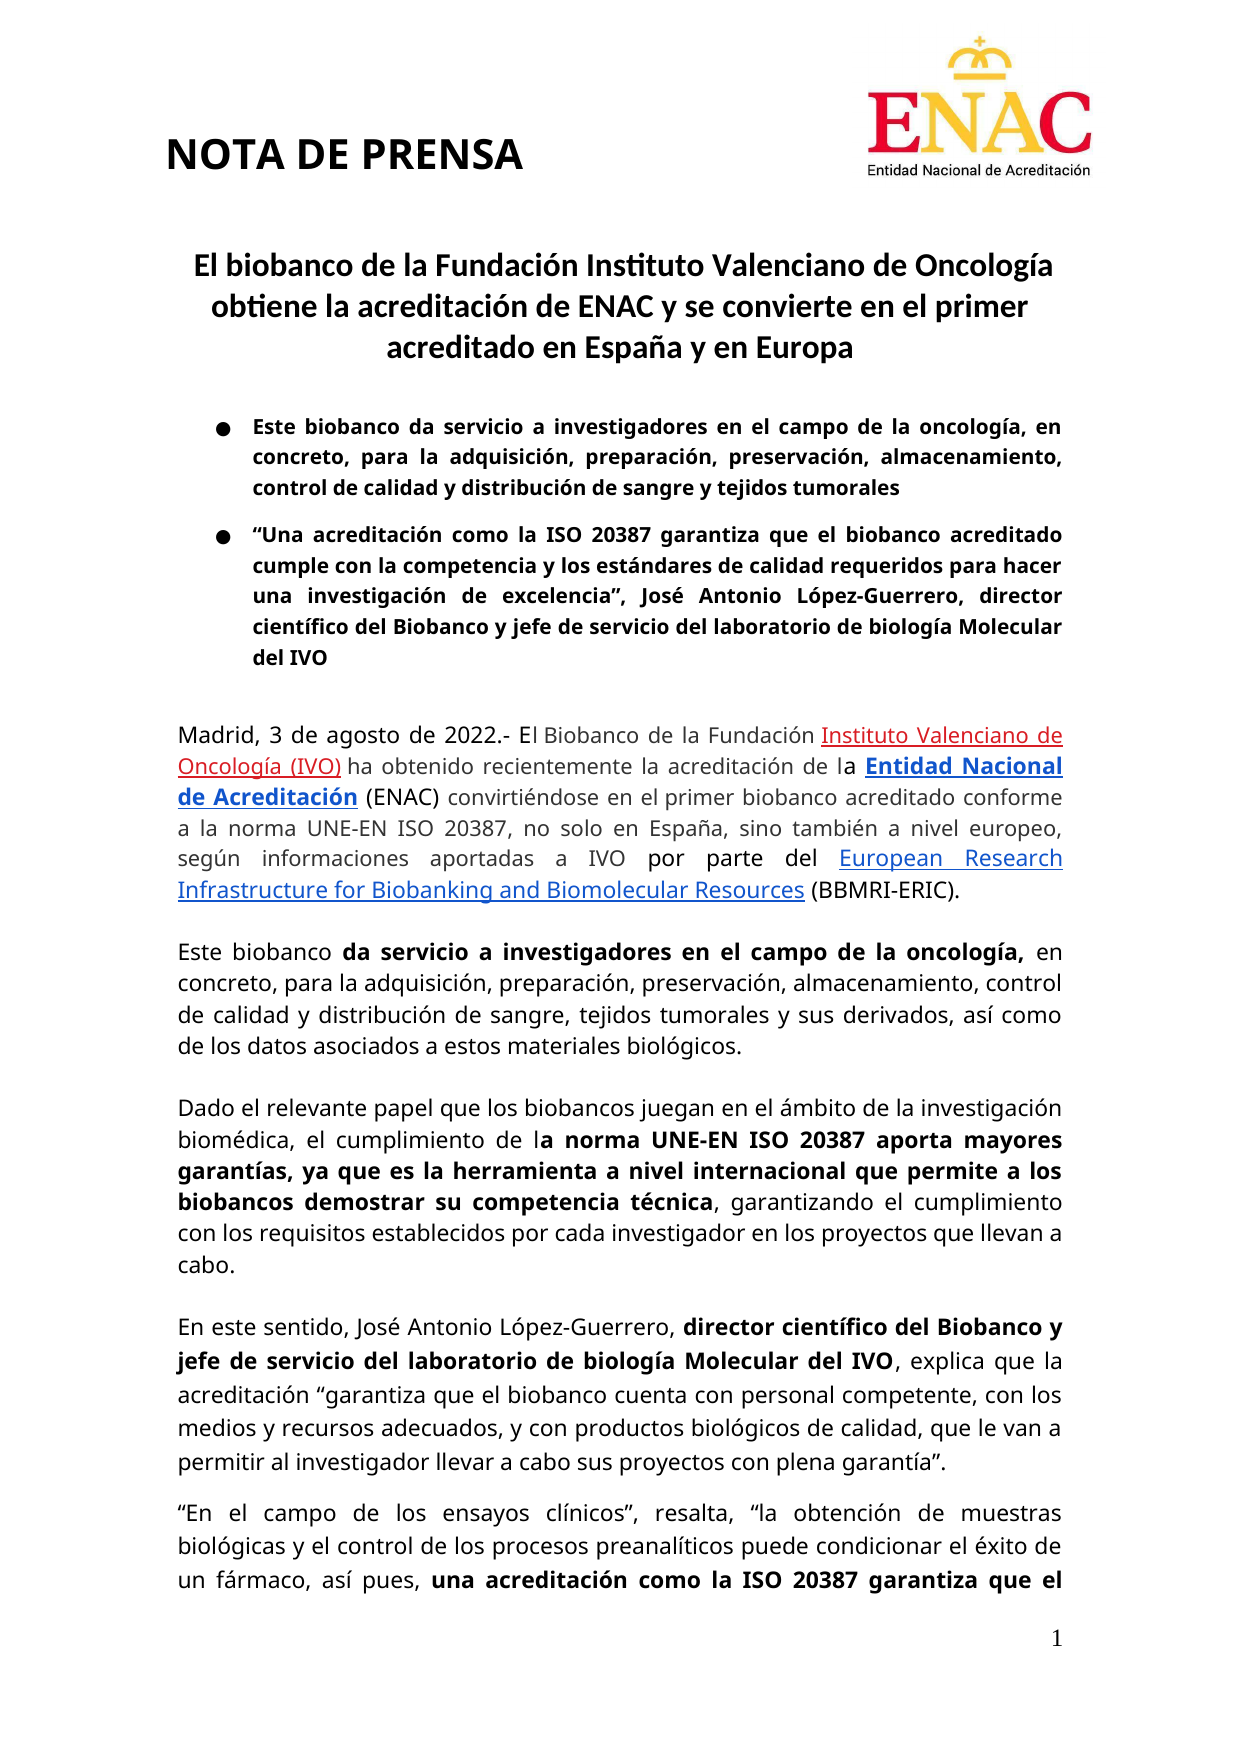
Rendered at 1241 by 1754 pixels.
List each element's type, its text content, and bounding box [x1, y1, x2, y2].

picture [852, 23, 1107, 188]
text Dado el relevante papel que los biobancos juegan en el ámbito de la investigación biomédica, el cumplimiento de la norma UNE-EN ISO 20387 aporta mayores garantías, ya que es la herramienta a nivel internacional que permite a los biobancos demostrar su competencia técnica, garantizando el cumplimiento con los requisitos establecidos por cada investigador en los proyectos que llevan a cabo. [177, 1092, 1063, 1280]
text Madrid, 3 de agosto de 2022.- El Biobanco de la Fundación Instituto Valenciano de Oncología (IVO) ha obtenido recientemente la acreditación de la Entidad Nacional de Acreditación (ENAC) convirtiéndose en el primer biobanco acreditado conforme a la norma UNE-EN ISO 20387, no solo en España, sino también a nivel europeo, según informaciones aportadas a IVO por parte del European Research Infrastructure for Biobanking and Biomolecular Resources (BBMRI-ERIC). [177, 842, 1063, 905]
text Este biobanco da servicio a investigadores en el campo de la oncología, en concreto, para la adquisición, preparación, preservación, almacenamiento, control de calidad y distribución de sangre, tejidos tumorales y sus derivados, así como de los datos asociados a estos materiales biológicos. [177, 936, 1063, 1061]
list “Una acreditación como la ISO 20387 garantiza que el biobanco acreditado cumple con la competencia y los estándares de calidad requeridos para hacer una investigación de excelencia”, José Antonio López-Guerrero, director científico del Biobanco y jefe de servicio del laboratorio de biología Molecular del IVO [215, 520, 1063, 671]
text El biobanco de la Fundación Instituto Valenciano de Oncología obtiene la acreditación de ENAC y se convierte en el primer acreditado en España y en Europa [177, 244, 1063, 366]
text En este sentido, José Antonio López-Guerrero, director científico del Biobanco y jefe de servicio del laboratorio de biología Molecular del IVO, explica que la acreditación “garantiza que el biobanco cuenta con personal competente, con los medios y recursos adecuados, y con productos biológicos de calidad, que le van a permitir al investigador llevar a cabo sus proyectos con plena garantía”. [177, 1311, 1063, 1477]
list Este biobanco da servicio a investigadores en el campo de la oncología, en concreto, para la adquisición, preparación, preservación, almacenamiento, control de calidad y distribución de sangre y tejidos tumorales [215, 412, 1063, 501]
text Madrid, 3 de agosto de 2022.- El Biobanco de la Fundación Instituto Valenciano de Oncología (IVO) ha obtenido recientemente la acreditación de la Entidad Nacional de Acreditación (ENAC) convirtiéndose en el primer biobanco acreditado conforme a la norma UNE-EN ISO 20387, no solo en España, sino también a nivel europeo, según informaciones aportadas a IVO por parte del European Research Infrastructure for Biobanking and Biomolecular Resources (BBMRI-ERIC). [177, 719, 1063, 813]
